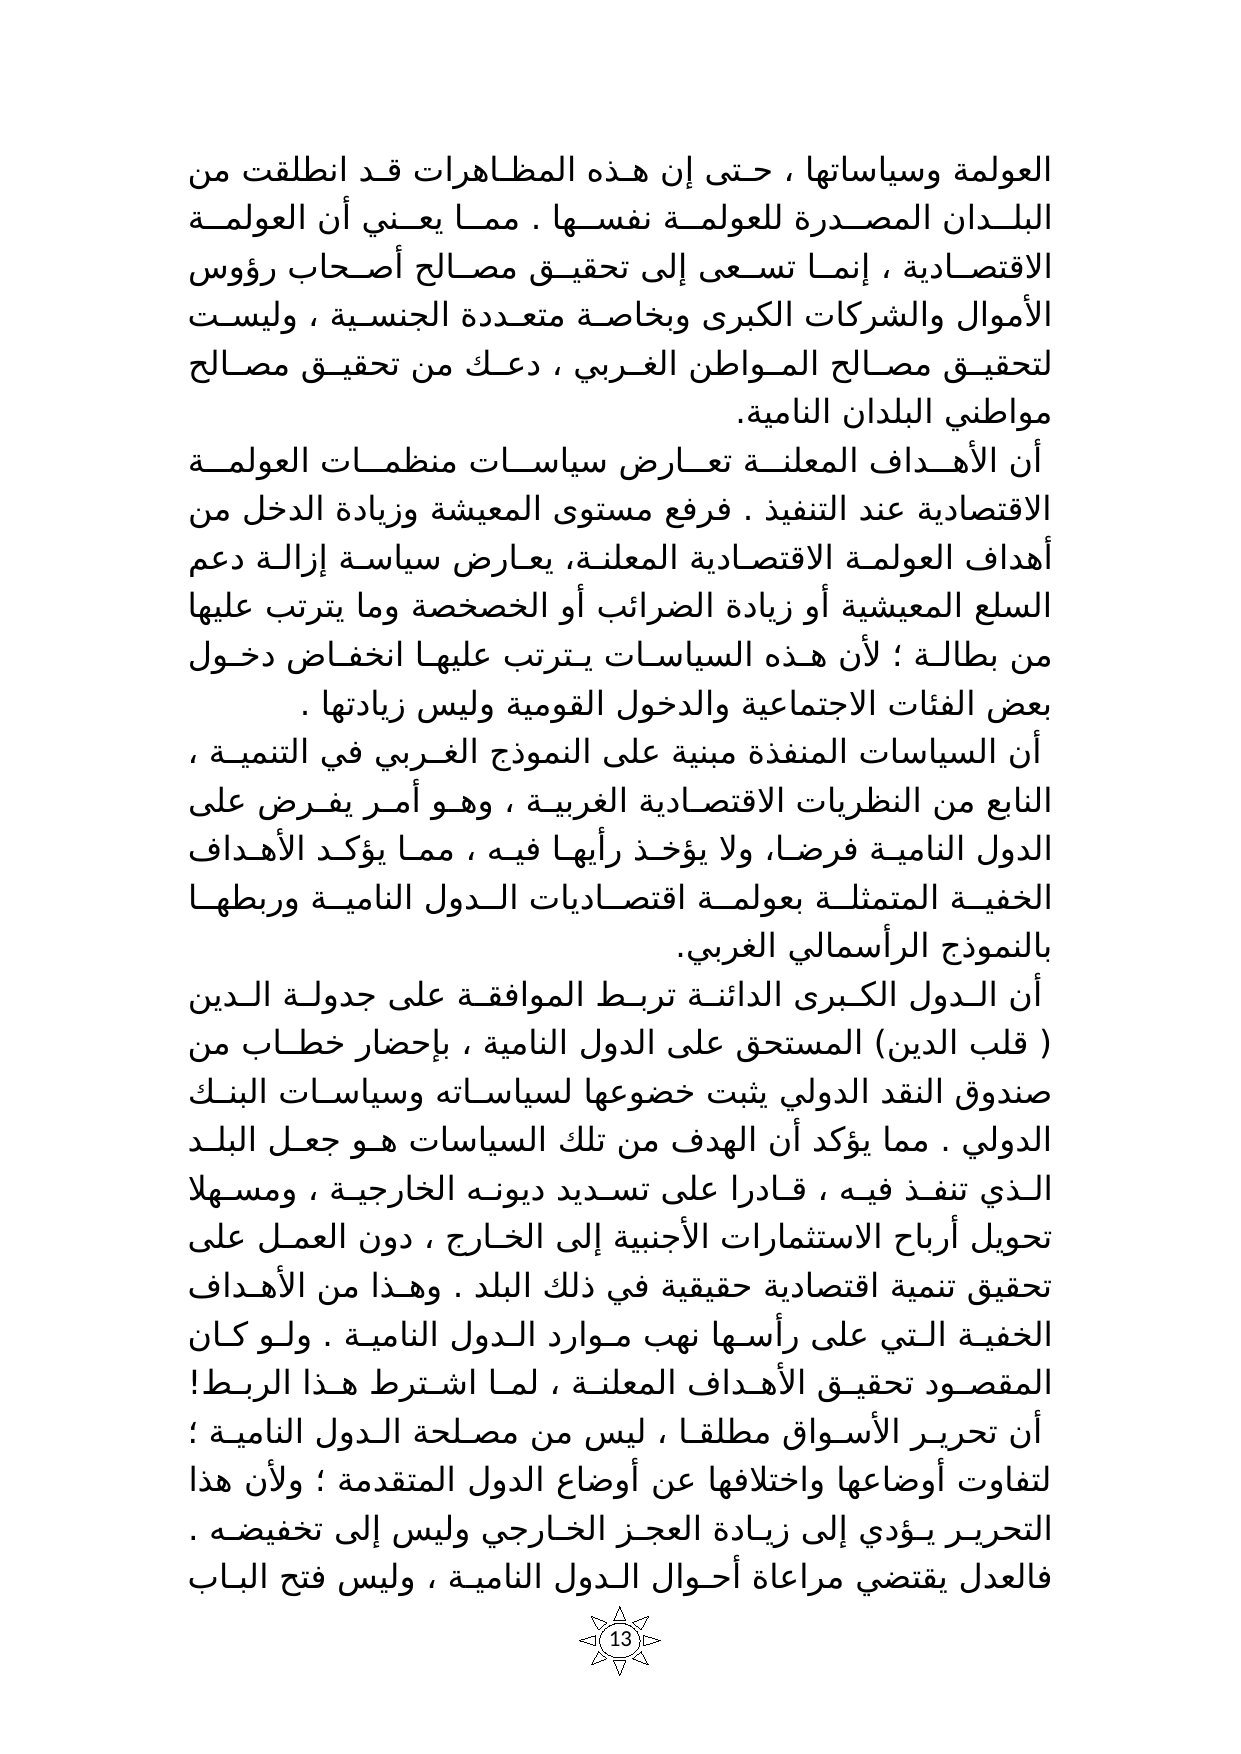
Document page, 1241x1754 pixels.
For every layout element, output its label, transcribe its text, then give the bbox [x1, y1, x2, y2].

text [187, 150, 1053, 432]
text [187, 975, 1053, 1597]
text أن السياسات المنفذة مبنية على النموذج الغربي في التنمية ، النابع من النظريات الاقتصادية الغربية ، وهو أمر يفرض على الدول النامية فرضا، ولا يؤخذ رأيها فيه ، مما يؤكد الأهداف الخفية المتمثلة بعولمة اقتصاديات الدول النامية وربطها بالنموذج الرأسمالي الغربي. [187, 732, 1053, 966]
text أن الأهداف المعلنة تعارض سياسات منظمات العولمة الاقتصادية عند التنفيذ . فرفع مستوى المعيشة وزيادة الدخل من أهداف العولمة الاقتصادية المعلنة، يعارض سياسة إزالة دعم السلع المعيشية أو زيادة الضرائب أو الخصخصة وما يترتب عليها من بطالة ؛ لأن هذه السياسات يترتب عليها انخفاض دخول بعض الفئات الاجتماعية والدخول القومية وليس زيادتها . [187, 441, 1053, 723]
